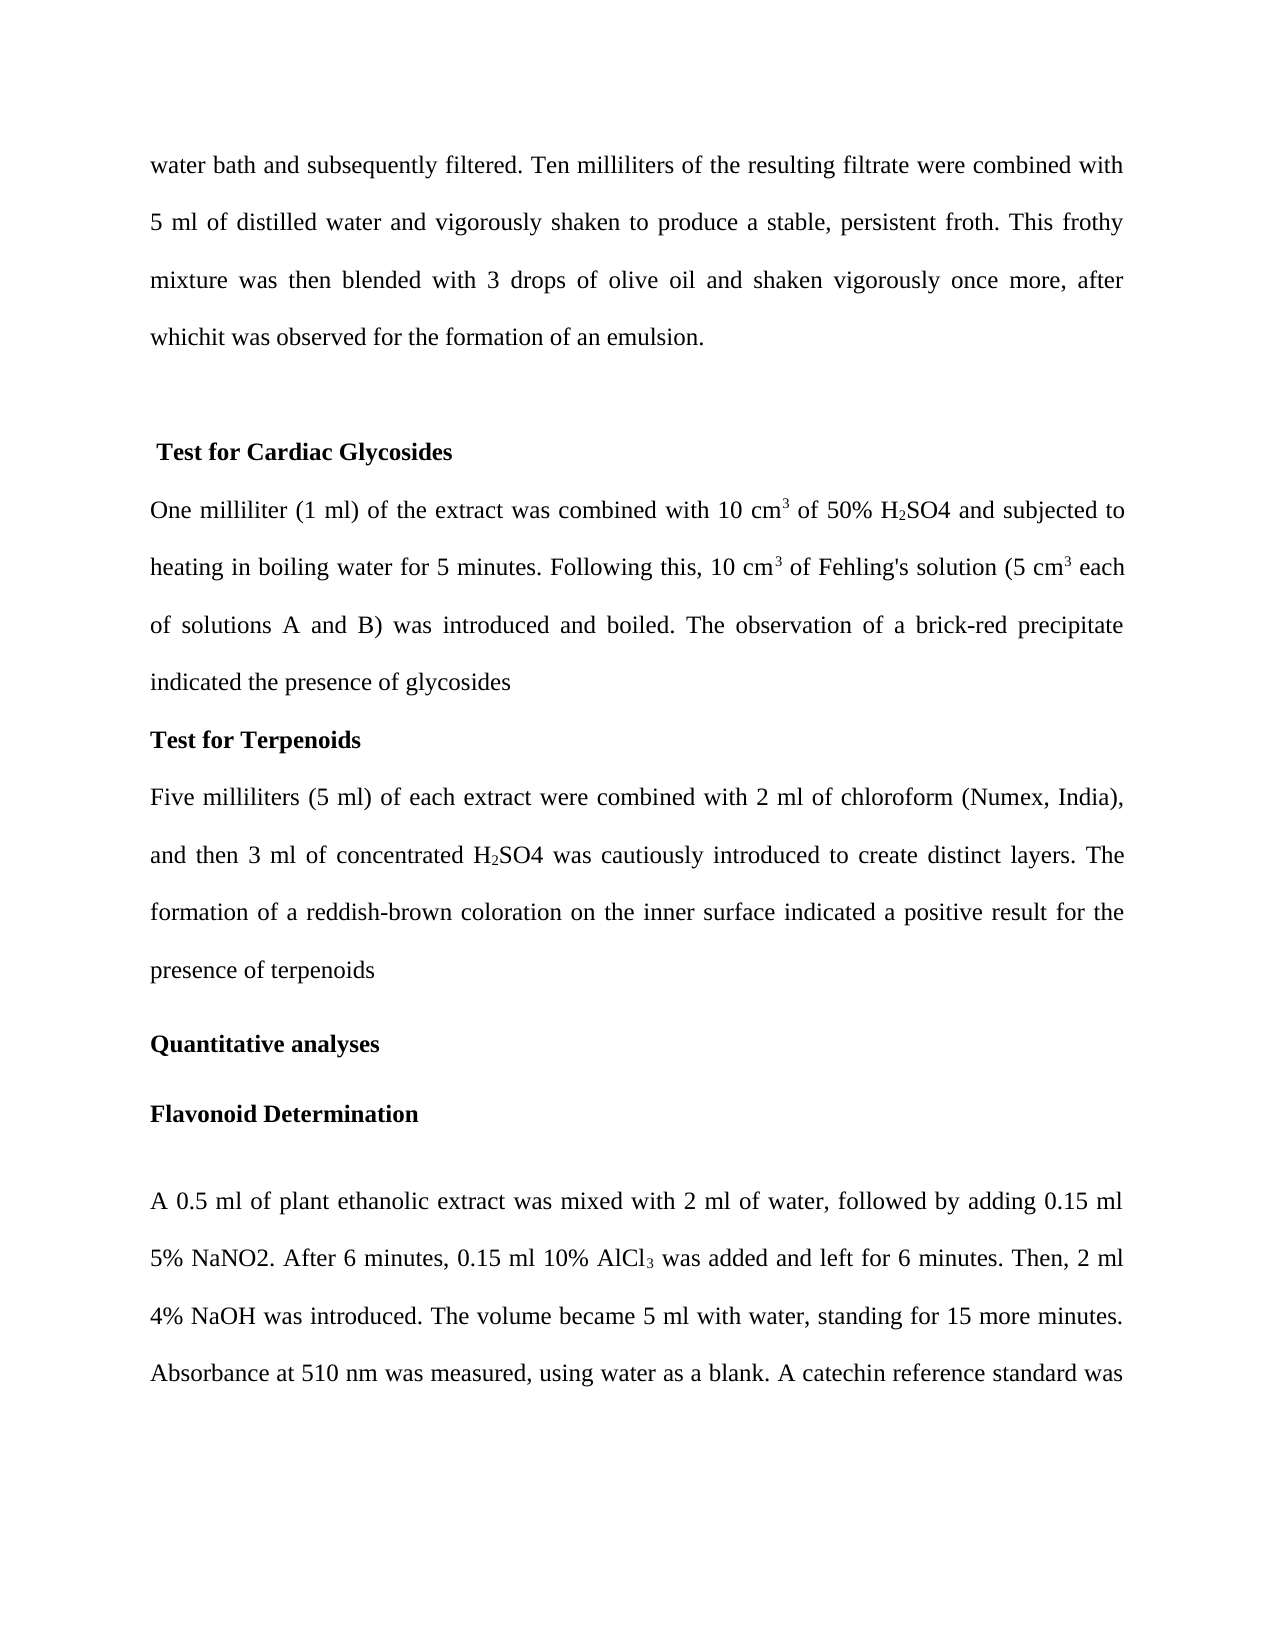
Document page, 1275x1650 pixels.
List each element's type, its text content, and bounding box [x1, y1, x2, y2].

text Quantitative analyses [150, 1029, 1125, 1058]
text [150, 150, 1125, 351]
text One milliliter (1 ml) of the extract was combined with 10 cm3 of 50% H2SO4 and subjected to heating in boiling water for 5 minutes. Following this, 10 cm3 of Fehling's solution (5 cm3 each of solutions A and B) was introduced and boiled. The observation of a brick-red precipitate indicated the presence of glycosides [150, 495, 1125, 696]
text Five milliliters (5 ml) of each extract were combined with 2 ml of chloroform (Numex, India), and then 3 ml of concentrated H2SO4 was cautiously introduced to create distinct layers. The formation of a reddish-brown coloration on the inner surface indicated a positive result for the presence of terpenoids [150, 782, 1125, 984]
text Test for Terpenoids [150, 725, 1125, 754]
text Flavonoid Determination [150, 1099, 1125, 1128]
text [150, 1186, 1125, 1387]
text Test for Cardiac Glycosides [150, 437, 1125, 466]
